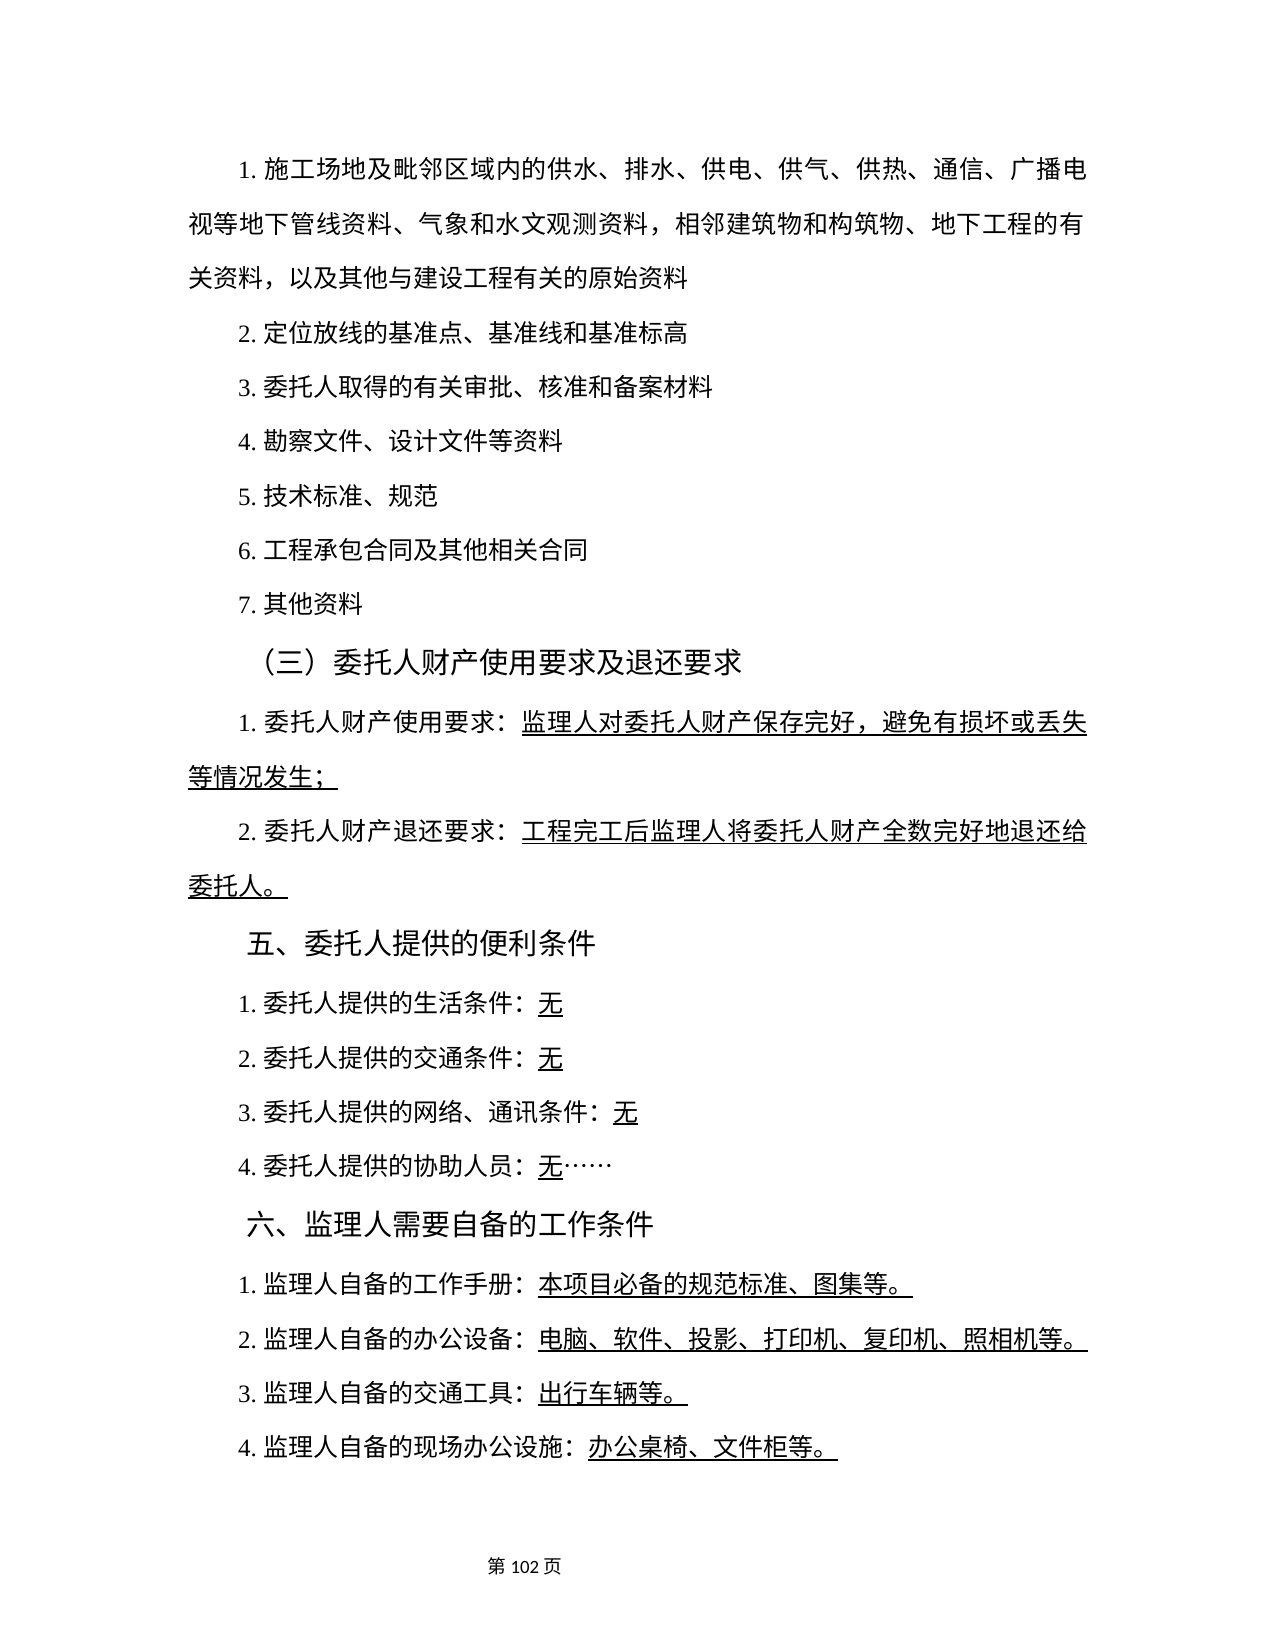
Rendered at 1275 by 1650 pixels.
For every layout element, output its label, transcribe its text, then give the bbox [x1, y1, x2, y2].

subtitle 五、委托人提供的便利条件 [188, 920, 1087, 963]
text 2. 定位放线的基准点、基准线和基准标高 [188, 313, 1087, 349]
text 4. 监理人自备的现场办公设施：办公桌椅、文件柜等。 [188, 1428, 1087, 1464]
text 5. 技术标准、规范 [188, 476, 1087, 512]
text 1. 施工场地及毗邻区域内的供水、排水、供电、供气、供热、通信、广播电视等地下管线资料、气象和水文观测资料，相邻建筑物和构筑物、地下工程的有关资料，以及其他与建设工程有关的原始资料 [188, 150, 1087, 295]
text 3. 监理人自备的交通工具：出行车辆等。 [188, 1373, 1087, 1410]
subtitle （三）委托人财产使用要求及退还要求 [188, 639, 1087, 682]
text 1. 委托人提供的生活条件：无 [188, 984, 1087, 1020]
text 2. 监理人自备的办公设备：电脑、软件、投影、打印机、复印机、照相机等。 [188, 1319, 1087, 1355]
text 3. 委托人提供的网络、通讯条件：无 [188, 1092, 1087, 1129]
text 1. 监理人自备的工作手册：本项目必备的规范标准、图集等。 [188, 1265, 1087, 1301]
text 4. 勘察文件、设计文件等资料 [188, 422, 1087, 458]
text 2. 委托人财产退还要求：工程完工后监理人将委托人财产全数完好地退还给委托人。 [188, 812, 1087, 902]
subtitle 六、监理人需要自备的工作条件 [188, 1201, 1087, 1243]
text 6. 工程承包合同及其他相关合同 [188, 531, 1087, 567]
text 4. 委托人提供的协助人员：无…… [188, 1147, 1087, 1183]
text 3. 委托人取得的有关审批、核准和备案材料 [188, 367, 1087, 404]
text 2. 委托人提供的交通条件：无 [188, 1038, 1087, 1074]
text 1. 委托人财产使用要求：监理人对委托人财产保存完好，避免有损坏或丢失等情况发生； [188, 703, 1087, 793]
text 7. 其他资料 [188, 585, 1087, 621]
